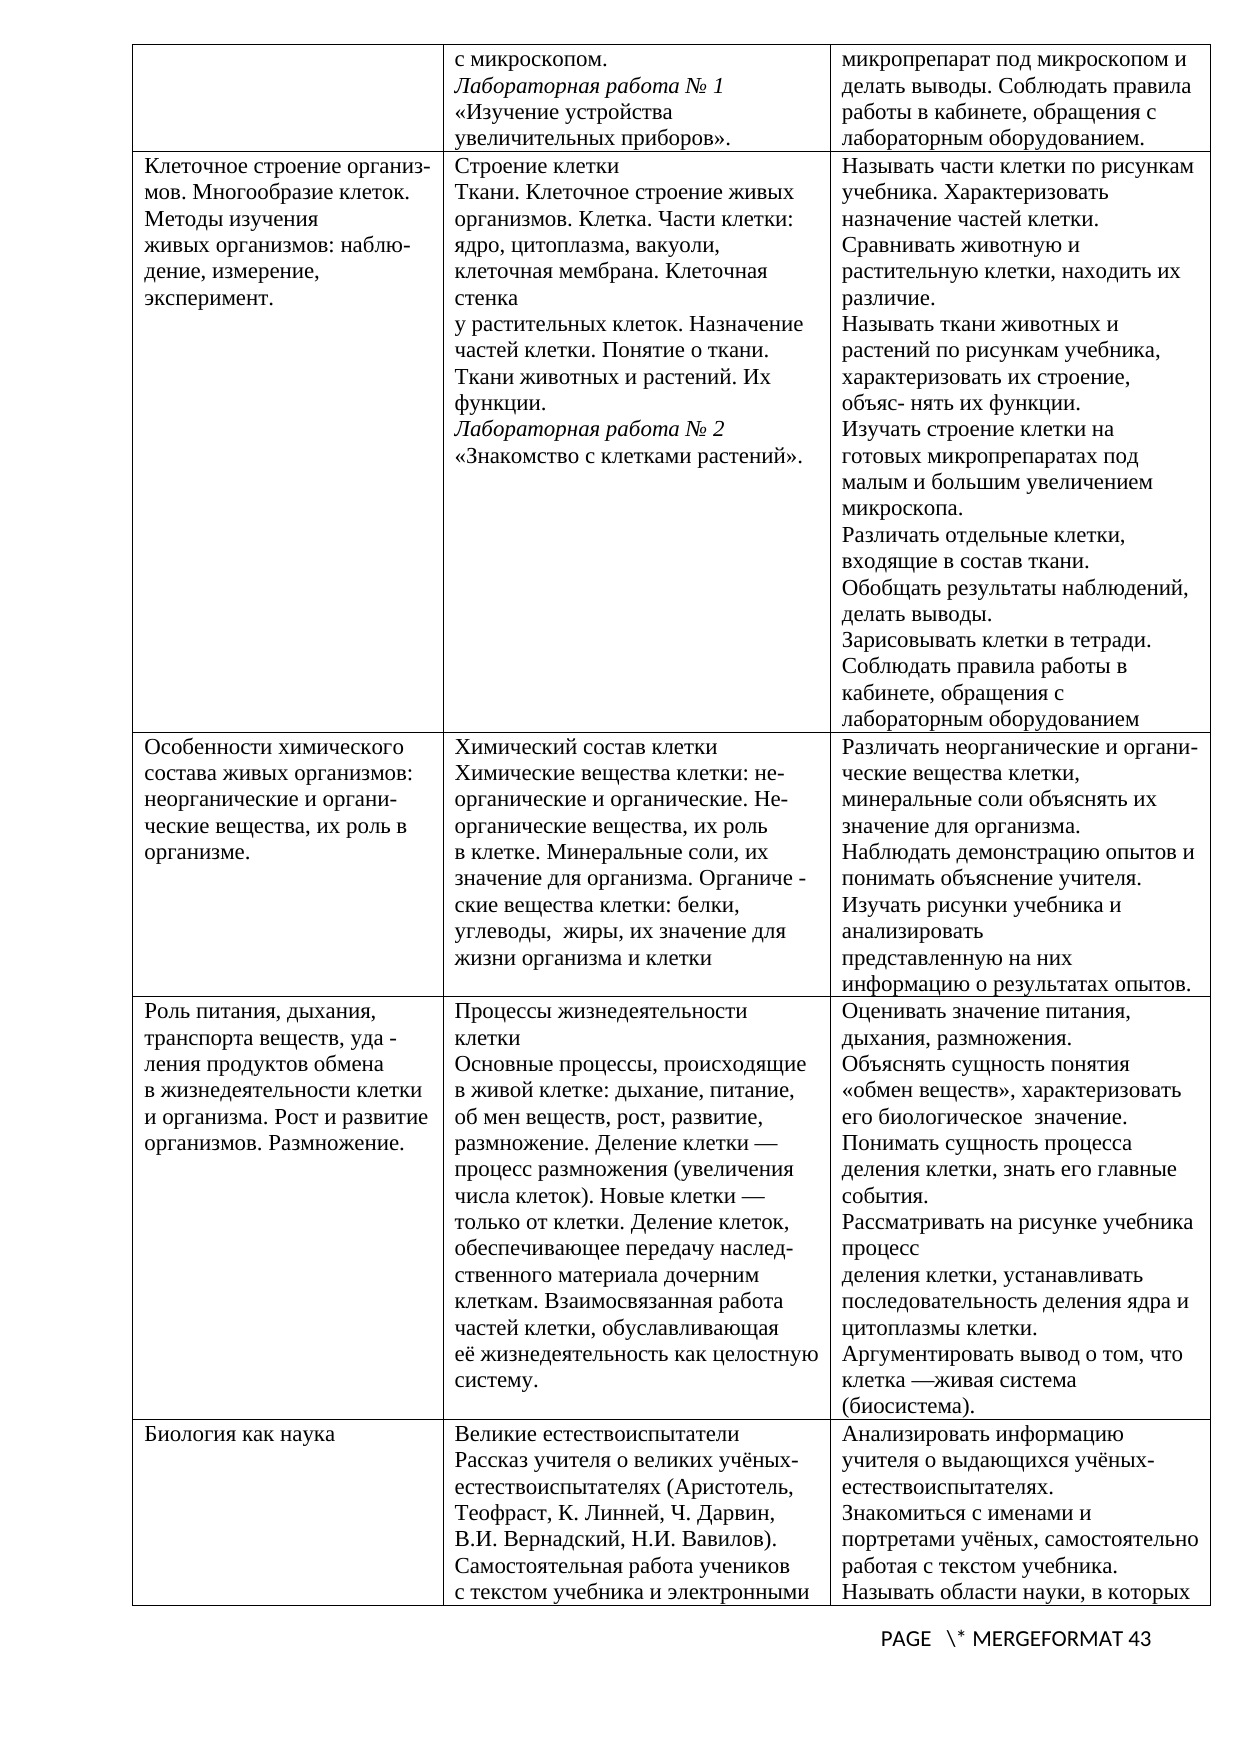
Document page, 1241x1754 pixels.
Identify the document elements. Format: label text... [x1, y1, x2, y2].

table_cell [831, 45, 1210, 151]
table_cell Биология как наука [133, 1420, 443, 1604]
table_cell Различать неорганические и органи- ческие вещества клетки, минеральные соли объяснять их значение для организма. Наблюдать демонстрацию опытов и понимать объяснение учителя. Изучать рисунки учебника и анализировать представленную на них информацию о результатах опытов. [831, 733, 1210, 996]
table_cell Называть части клетки по рисункам учебника. Характеризовать назначение частей клетки. Сравнивать животную и растительную клетки, находить их различие. Называть ткани животных и растений по рисункам учебника, характеризовать их строение, объяс- нять их функции. Изучать строение клетки на готовых микропрепаратах под малым и большим увеличением микроскопа. Различать отдельные клетки, входящие в состав ткани. Обобщать результаты наблюдений, делать выводы. Зарисовывать клетки в тетради. Соблюдать правила работы в кабинете, обращения с лабораторным оборудованием [831, 152, 1210, 732]
table_cell Оценивать значение питания, дыхания, размножения. Объяснять сущность понятия «обмен веществ», характеризовать его биологическое значение. Понимать сущность процесса деления клетки, знать его главные события. Рассматривать на рисунке учебника процесс деления клетки, устанавливать последовательность деления ядра и цитоплазмы клетки. Аргументировать вывод о том, что клетка —живая система (биосистема). [831, 997, 1210, 1419]
table_cell Процессы жизнедеятельности клетки Основные процессы, происходящие в живой клетке: дыхание, питание, об мен веществ, рост, развитие, размножение. Деление клетки — процесс размножения (увеличения числа клеток). Новые клетки — только от клетки. Деление клеток, обеспечивающее передачу наслед- ственного материала дочерним клеткам. Взаимосвязанная работа частей клетки, обуславливающая её жизнедеятельность как целостную систему. [444, 997, 830, 1419]
table_cell Химический состав клетки Химические вещества клетки: не- органические и органические. Не- органические вещества, их роль в клетке. Минеральные соли, их значение для организма. Органиче - ские вещества клетки: белки, углеводы, жиры, их значение для жизни организма и клетки [444, 733, 830, 996]
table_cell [444, 1420, 830, 1604]
table_cell Особенности химического состава живых организмов: неорганические и органи- ческие вещества, их роль в организме. [133, 733, 443, 996]
table_cell Роль питания, дыхания, транспорта веществ, уда - ления продуктов обмена в жизнедеятельности клетки и организма. Рост и развитие организмов. Размножение. [133, 997, 443, 1419]
table_cell Строение клетки Ткани. Клеточное строение живых организмов. Клетка. Части клетки: ядро, цитоплазма, вакуоли, клеточная мембрана. Клеточная стенка у растительных клеток. Назначение частей клетки. Понятие о ткани. Ткани животных и растений. Их функции. Лабораторная работа № 2 «Знакомство с клетками растений». [444, 152, 830, 732]
table_cell Клеточное строение организ- мов. Многообразие клеток. Методы изучения живых организмов: наблю- дение, измерение, эксперимент. [133, 152, 443, 732]
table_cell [444, 45, 830, 151]
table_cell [831, 1420, 1210, 1604]
